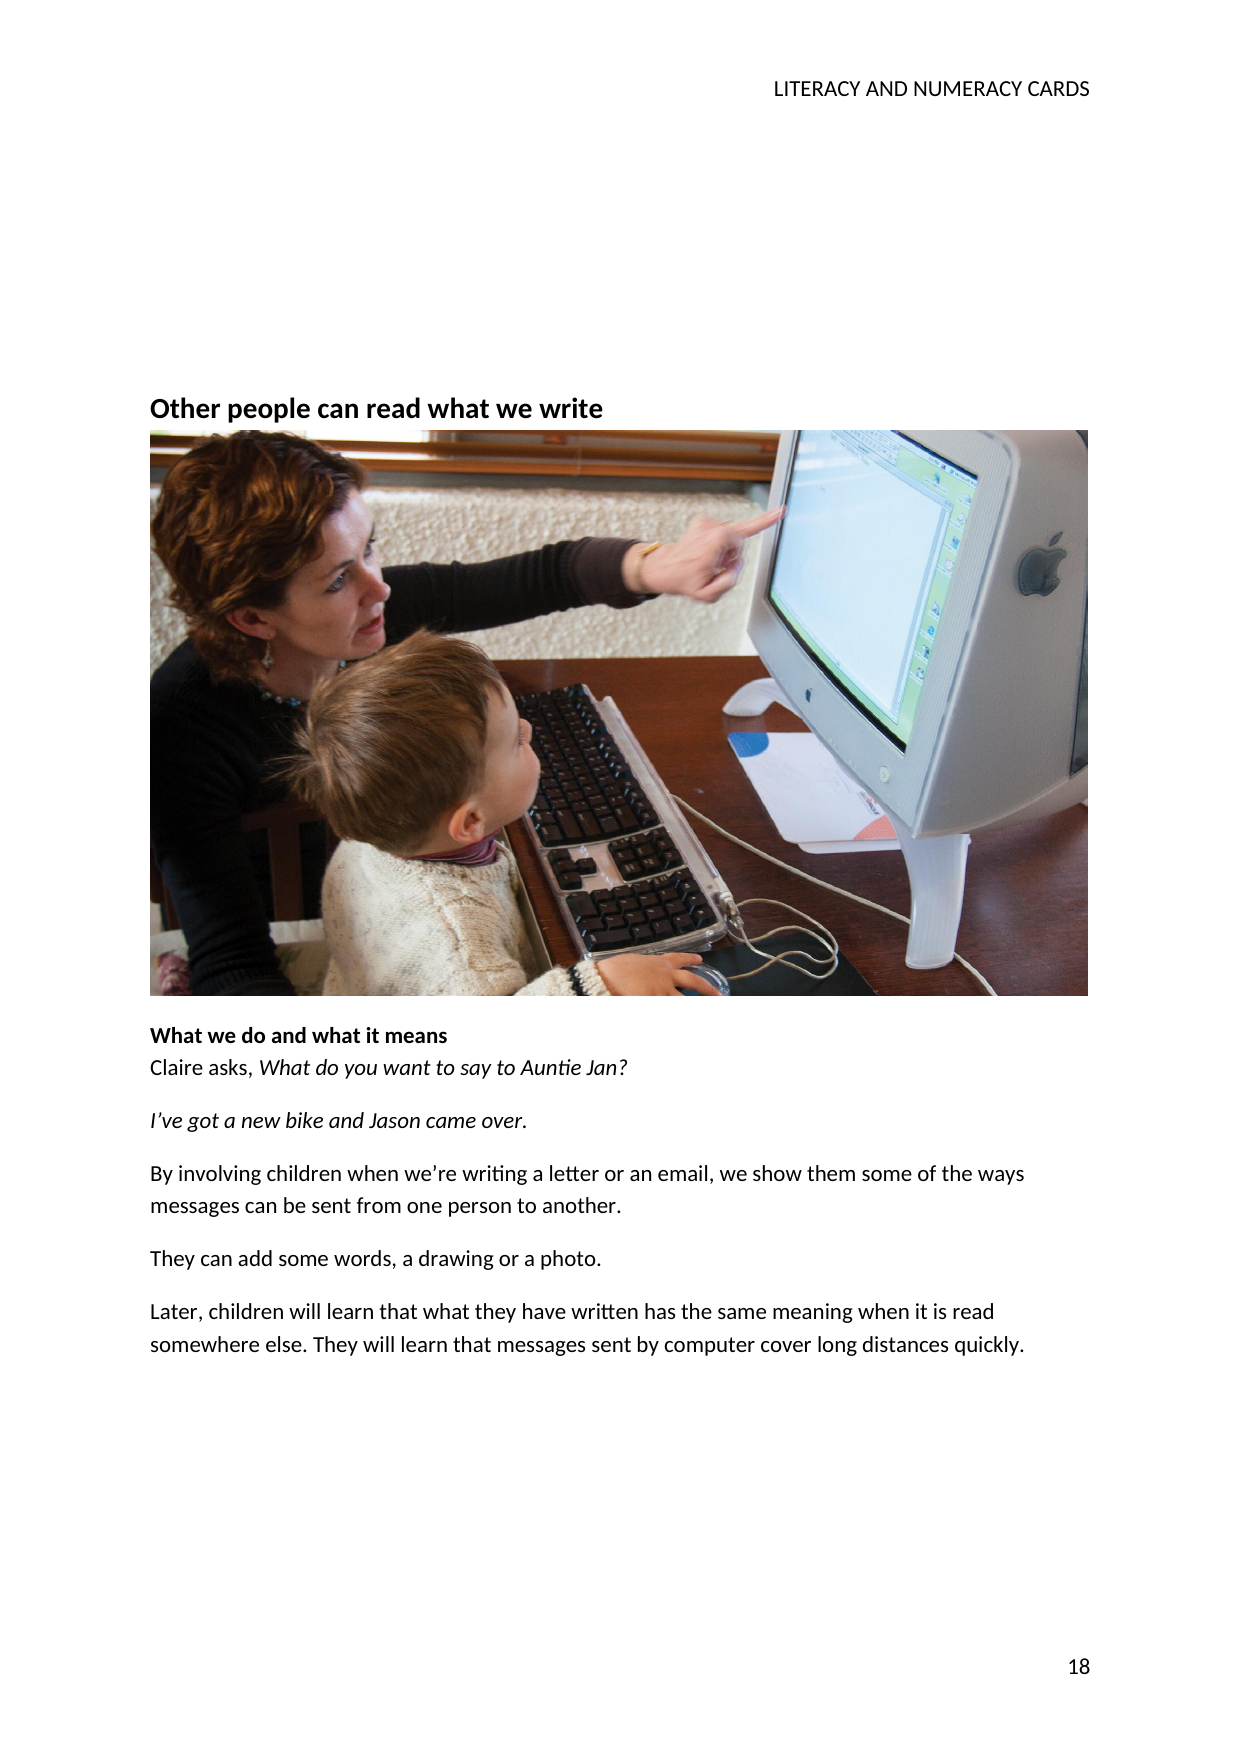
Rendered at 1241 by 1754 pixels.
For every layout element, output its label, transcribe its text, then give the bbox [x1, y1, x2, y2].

text Later, children will learn that what they have written has the same meaning when it is read somewhere else. They will learn that messages sent by computer cover long distances quickly. [150, 1297, 1090, 1358]
text Claire asks, What do you want to say to Auntie Jan? [150, 1053, 1090, 1081]
subtitle What we do and what it means [150, 1021, 1090, 1049]
text They can add some words, a drawing or a photo. [150, 1244, 1090, 1272]
text By involving children when we’re writing a letter or an email, we show them some of the ways messages can be sent from one person to another. [150, 1159, 1090, 1219]
text I’ve got a new bike and Jason came over. [150, 1106, 1090, 1134]
picture [150, 430, 1088, 996]
subtitle Other people can read what we write [150, 390, 1090, 426]
